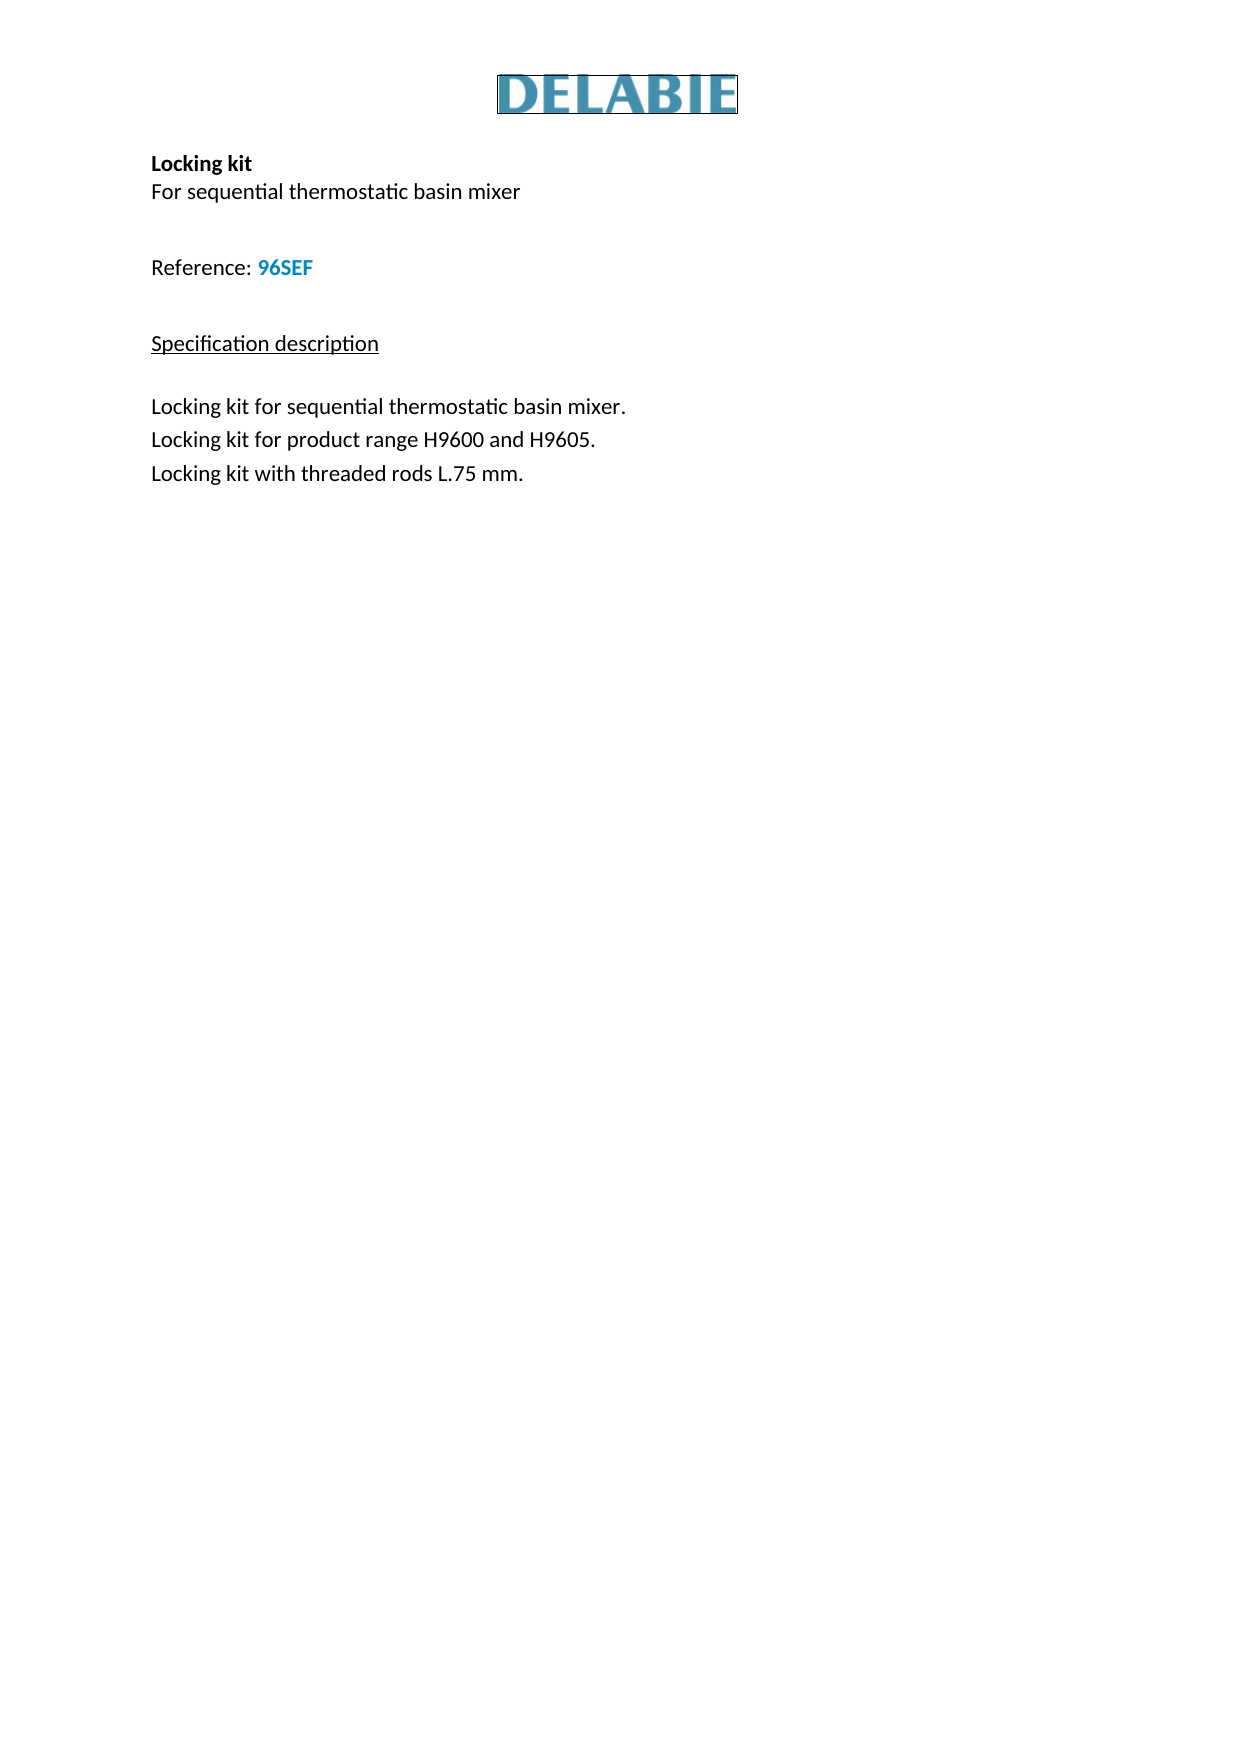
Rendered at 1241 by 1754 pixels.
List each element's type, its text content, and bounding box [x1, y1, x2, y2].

text Reference: 96SEF [151, 253, 1084, 281]
picture [498, 76, 737, 113]
text Locking kit for product range H9600 and H9605. [151, 426, 1084, 453]
text Locking kit with threaded rods L.75 mm. [151, 459, 1084, 487]
text Locking kit for sequential thermostatic basin mixer. [151, 392, 1084, 420]
text Locking kit [151, 149, 1084, 177]
text For sequential thermostatic basin mixer [151, 177, 1084, 205]
text Specification description [151, 329, 1084, 357]
